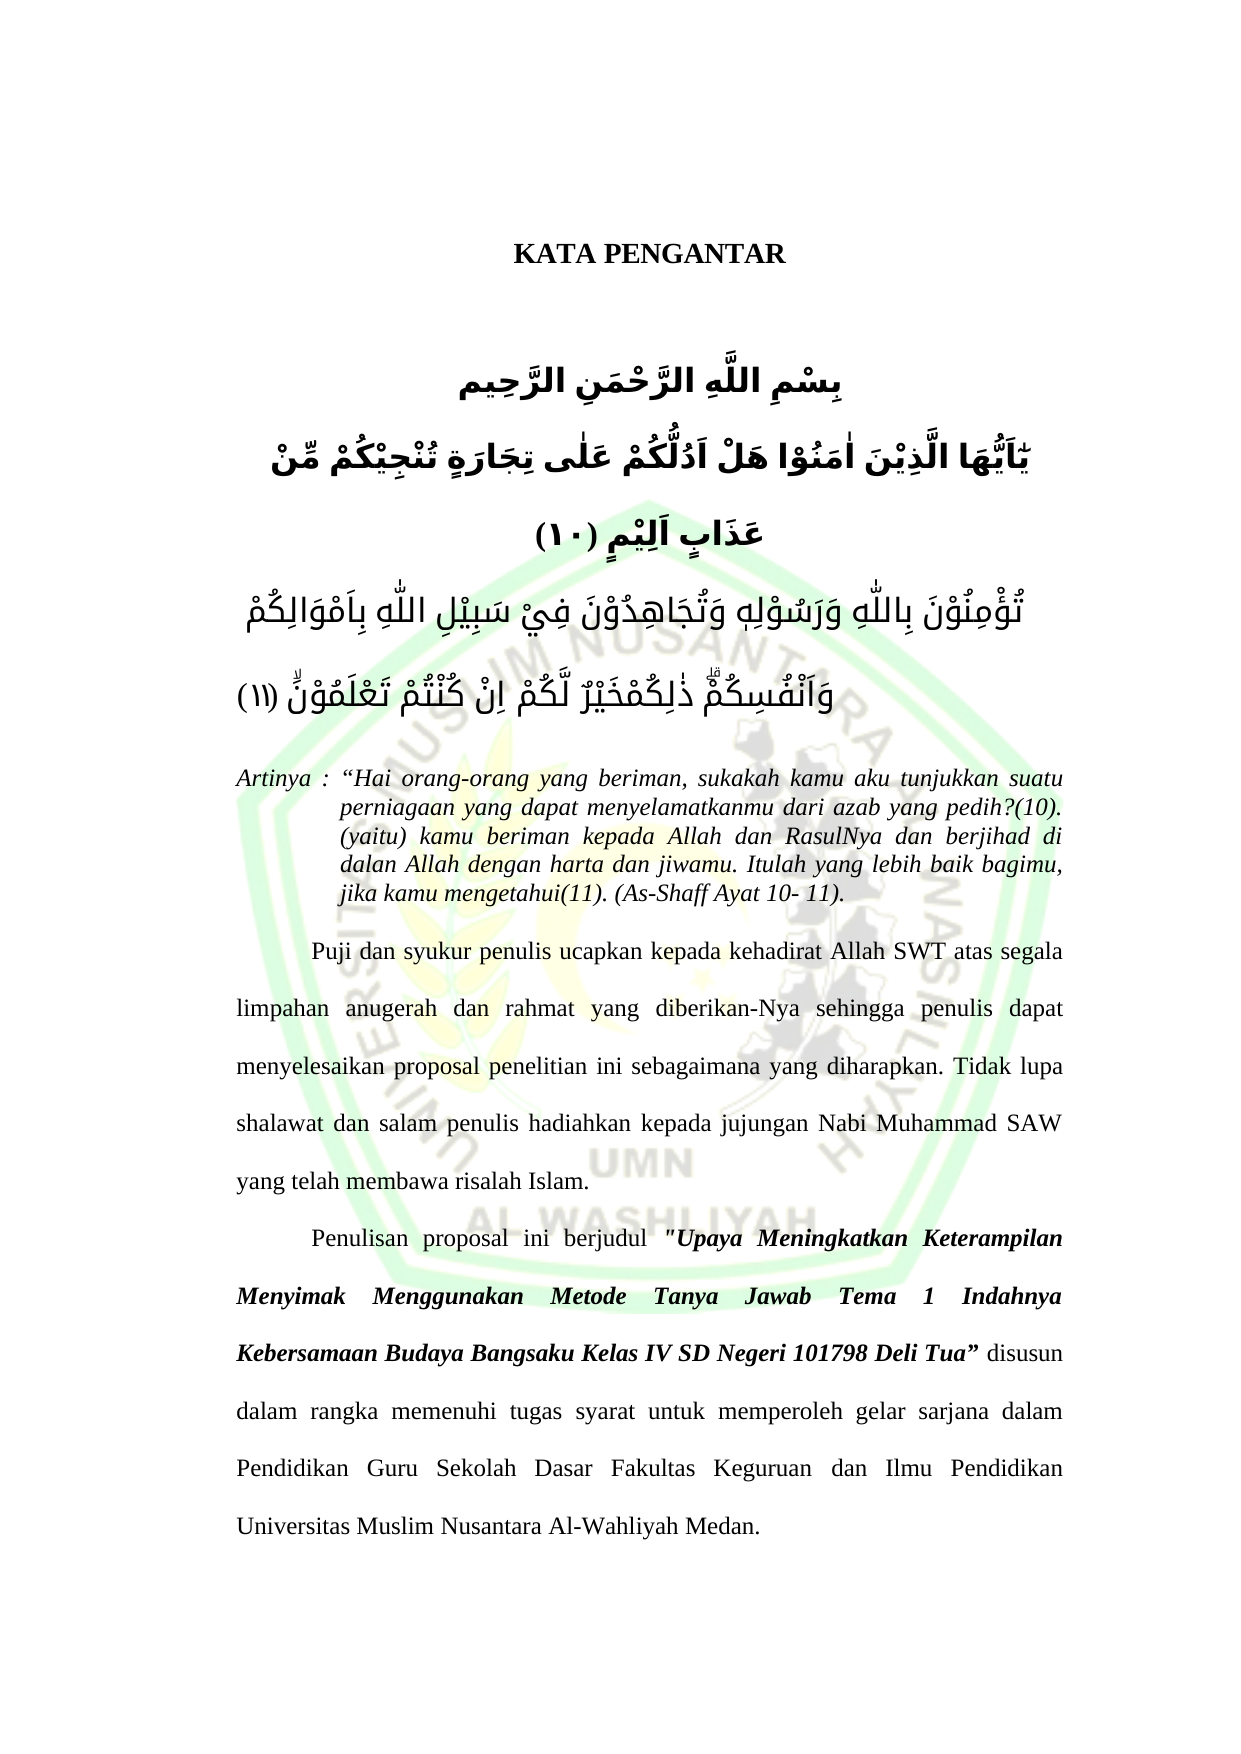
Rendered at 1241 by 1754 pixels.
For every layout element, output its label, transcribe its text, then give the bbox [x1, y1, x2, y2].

text Puji dan syukur penulis ucapkan kepada kehadirat Allah SWT atas segala limpahan anugerah dan rahmat yang diberikan-Nya sehingga penulis dapat menyelesaikan proposal penelitian ini sebagaimana yang diharapkan. Tidak lupa shalawat dan salam penulis hadiahkan kepada jujungan Nabi Muhammad SAW yang telah membawa risalah Islam. [236, 936, 1063, 1194]
text Penulisan proposal ini berjudul "Upaya Meningkatkan Keterampilan Menyimak Menggunakan Metode Tanya Jawab Tema 1 Indahnya Kebersamaan Budaya Bangsaku Kelas IV SD Negeri 101798 Deli Tua” disusun dalam rangka memenuhi tugas syarat untuk memperoleh gelar sarjana dalam Pendidikan Guru Sekolah Dasar Fakultas Keguruan dan Ilmu Pendidikan Universitas Muslim Nusantara Al-Wahliyah Medan. [236, 1223, 1063, 1539]
text يٰٓاَيُّهَا الَّذِيْنَ اٰمَنُوْا هَلْ اَدُلُّكُمْ عَلٰى تِجَارَةٍ تُنْجِيْكُمْ مِّنْ عَذَابٍ اَلِيْمٍ (١٠) [236, 437, 1063, 552]
text KATA PENGANTAR [236, 236, 1063, 270]
text Artinya : “Hai orang-orang yang beriman, sukakah kamu aku tunjukkan suatu perniagaan yang dapat menyelamatkanmu dari azab yang pedih?(10). (yaitu) kamu beriman kepada Allah dan RasulNya dan berjihad di dalan Allah dengan harta dan jiwamu. Itulah yang lebih baik bagimu, jika kamu mengetahui(11). (As-Shaff Ayat 10- 11). [236, 763, 1063, 907]
text بِسْمِ اللَّهِ الرَّحْمَنِ الرَّحِيم [236, 361, 1063, 399]
text تُؤْمِنُوْنَ بِاللّٰهِ وَرَسُوْلِهٖ وَتُجَاهِدُوْنَ فِيْ سَبِيْلِ اللّٰهِ بِاَمْوَالِكُمْ وَاَنْفُسِكُمْۗ ذٰلِكُمْخَيْرٌ لَّكُمْ اِنْ كُنْتُمْ تَعْلَمُوْنَۙ (١١) [236, 591, 1063, 715]
